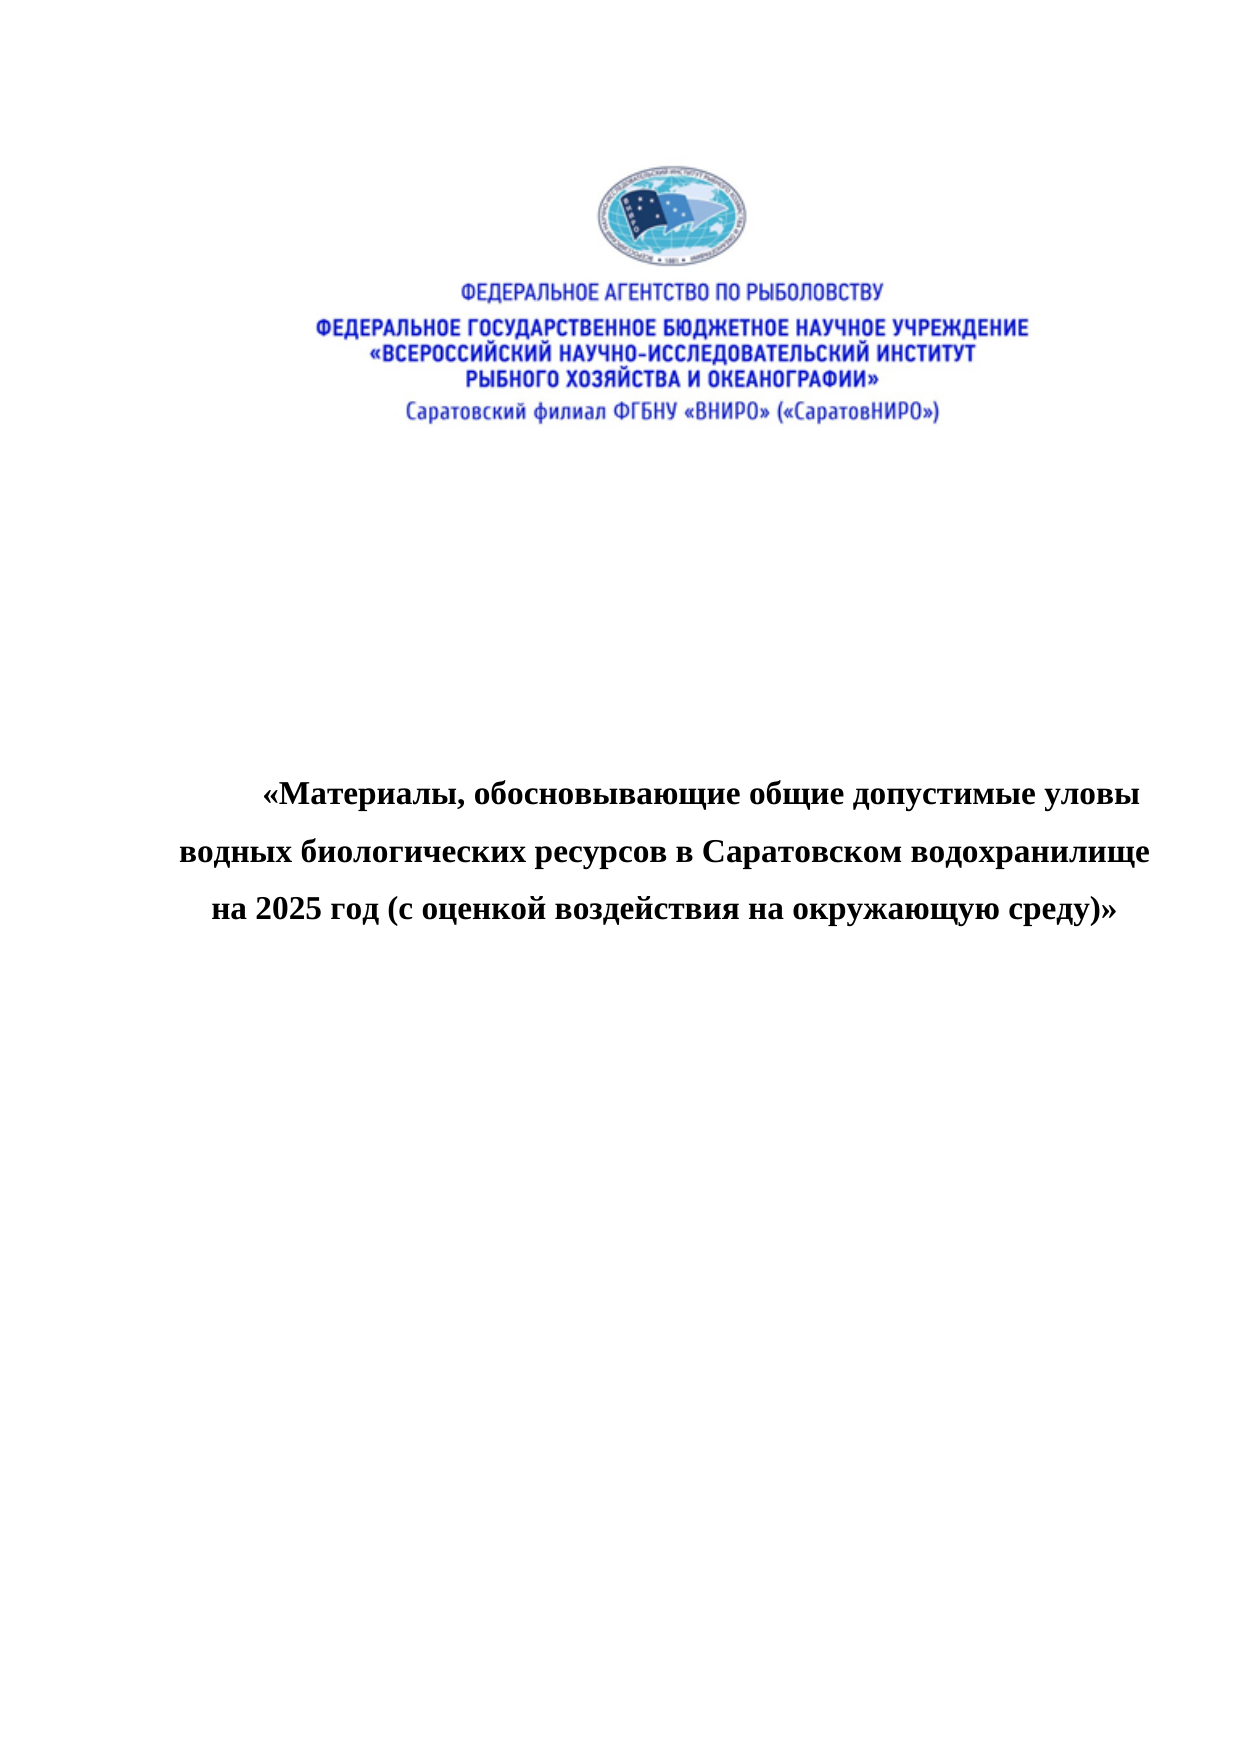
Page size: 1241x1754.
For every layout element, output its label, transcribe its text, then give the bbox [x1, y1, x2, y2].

subtitle «Материалы, обосновывающие общие допустимые уловы водных биологических ресурсов в Саратовском водохранилище на 2025 год (с оценкой воздействия на окружающую среду)» [177, 774, 1152, 927]
picture [177, 118, 1154, 458]
